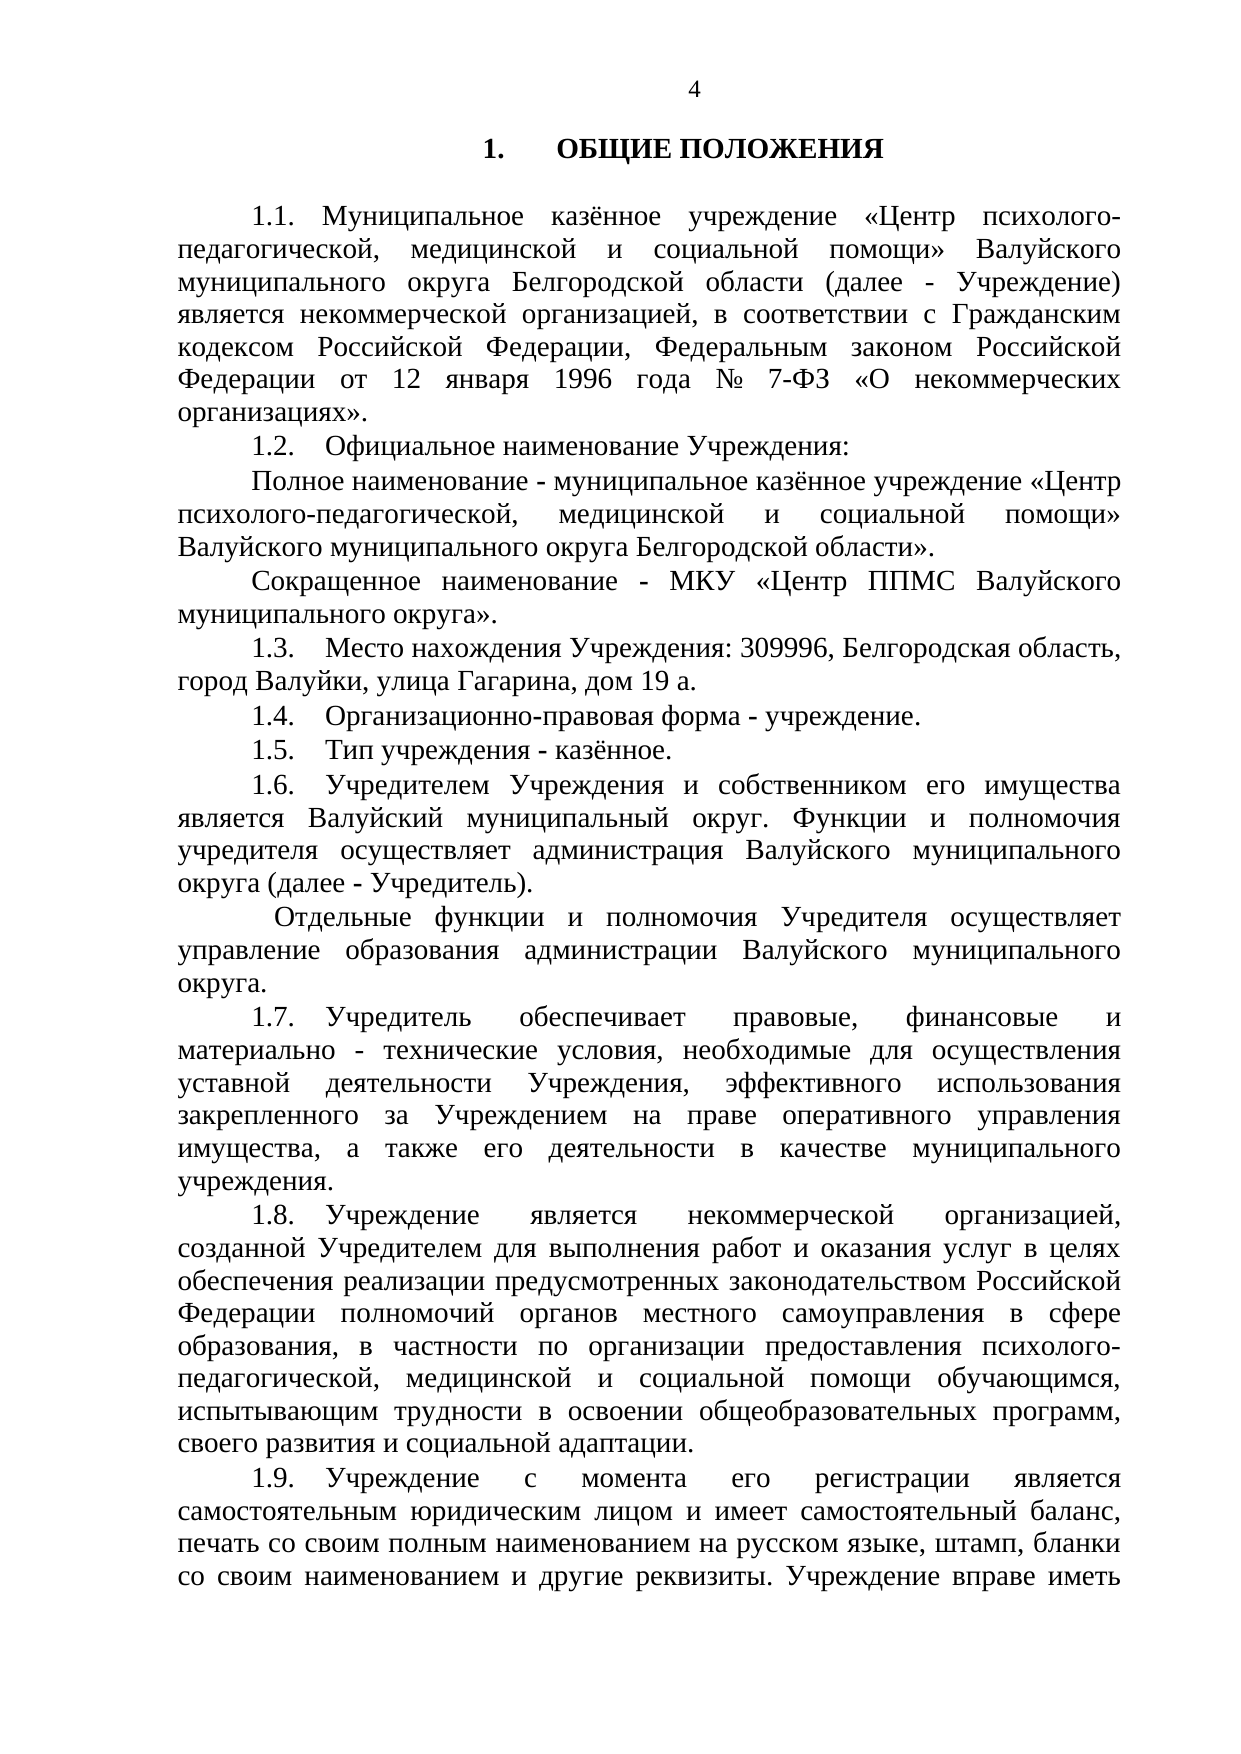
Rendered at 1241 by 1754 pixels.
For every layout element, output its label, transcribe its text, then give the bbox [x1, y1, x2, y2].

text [177, 1461, 1122, 1592]
text 1.1. Муниципальное казённое учреждение «Центр психолого-педагогической, медицинской и социальной помощи» Валуйского муниципального округа Белгородской области (далее - Учреждение) является некоммерческой организацией, в соответствии с Гражданским кодексом Российской Федерации, Федеральным законом Российской Федерации от 12 января 1996 года № 7-ФЗ «О некоммерческих организациях». [177, 199, 1122, 428]
text 1.6. Учредителем Учреждения и собственником его имущества является Валуйский муниципальный округ. Функции и полномочия учредителя осуществляет администрация Валуйского муниципального округа (далее - Учредитель). [177, 768, 1122, 899]
text 1.7. Учредитель обеспечивает правовые, финансовые и материально - технические условия, необходимые для осуществления уставной деятельности Учреждения, эффективного использования закрепленного за Учреждением на праве оперативного управления имущества, а также его деятельности в качестве муниципального учреждения. [177, 1001, 1122, 1196]
text 1.3. Место нахождения Учреждения: 309996, Белгородская область, город Валуйки, улица Гагарина, дом 19 а. [177, 632, 1122, 697]
text 1.4. Организационно-правовая форма - учреждение. [177, 699, 1122, 731]
text 1.5. Тип учреждения - казённое. [177, 734, 1122, 766]
list ОБЩИЕ ПОЛОЖЕНИЯ [215, 131, 1152, 165]
text Отдельные функции и полномочия Учредителя осуществляет управление образования администрации Валуйского муниципального округа. [177, 901, 1122, 998]
text Полное наименование - муниципальное казённое учреждение «Центр психолого-педагогической, медицинской и социальной помощи» Валуйского муниципального округа Белгородской области». [177, 464, 1122, 562]
text 1.2. Официальное наименование Учреждения: [177, 430, 1122, 462]
text Сокращенное наименование - МКУ «Центр ППМС Валуйского муниципального округа». [177, 564, 1122, 629]
text 1.8. Учреждение является некоммерческой организацией, созданной Учредителем для выполнения работ и оказания услуг в целях обеспечения реализации предусмотренных законодательством Российской Федерации полномочий органов местного самоуправления в сфере образования, в частности по организации предоставления психолого-педагогической, медицинской и социальной помощи обучающимся, испытывающим трудности в освоении общеобразовательных программ, своего развития и социальной адаптации. [177, 1198, 1122, 1459]
